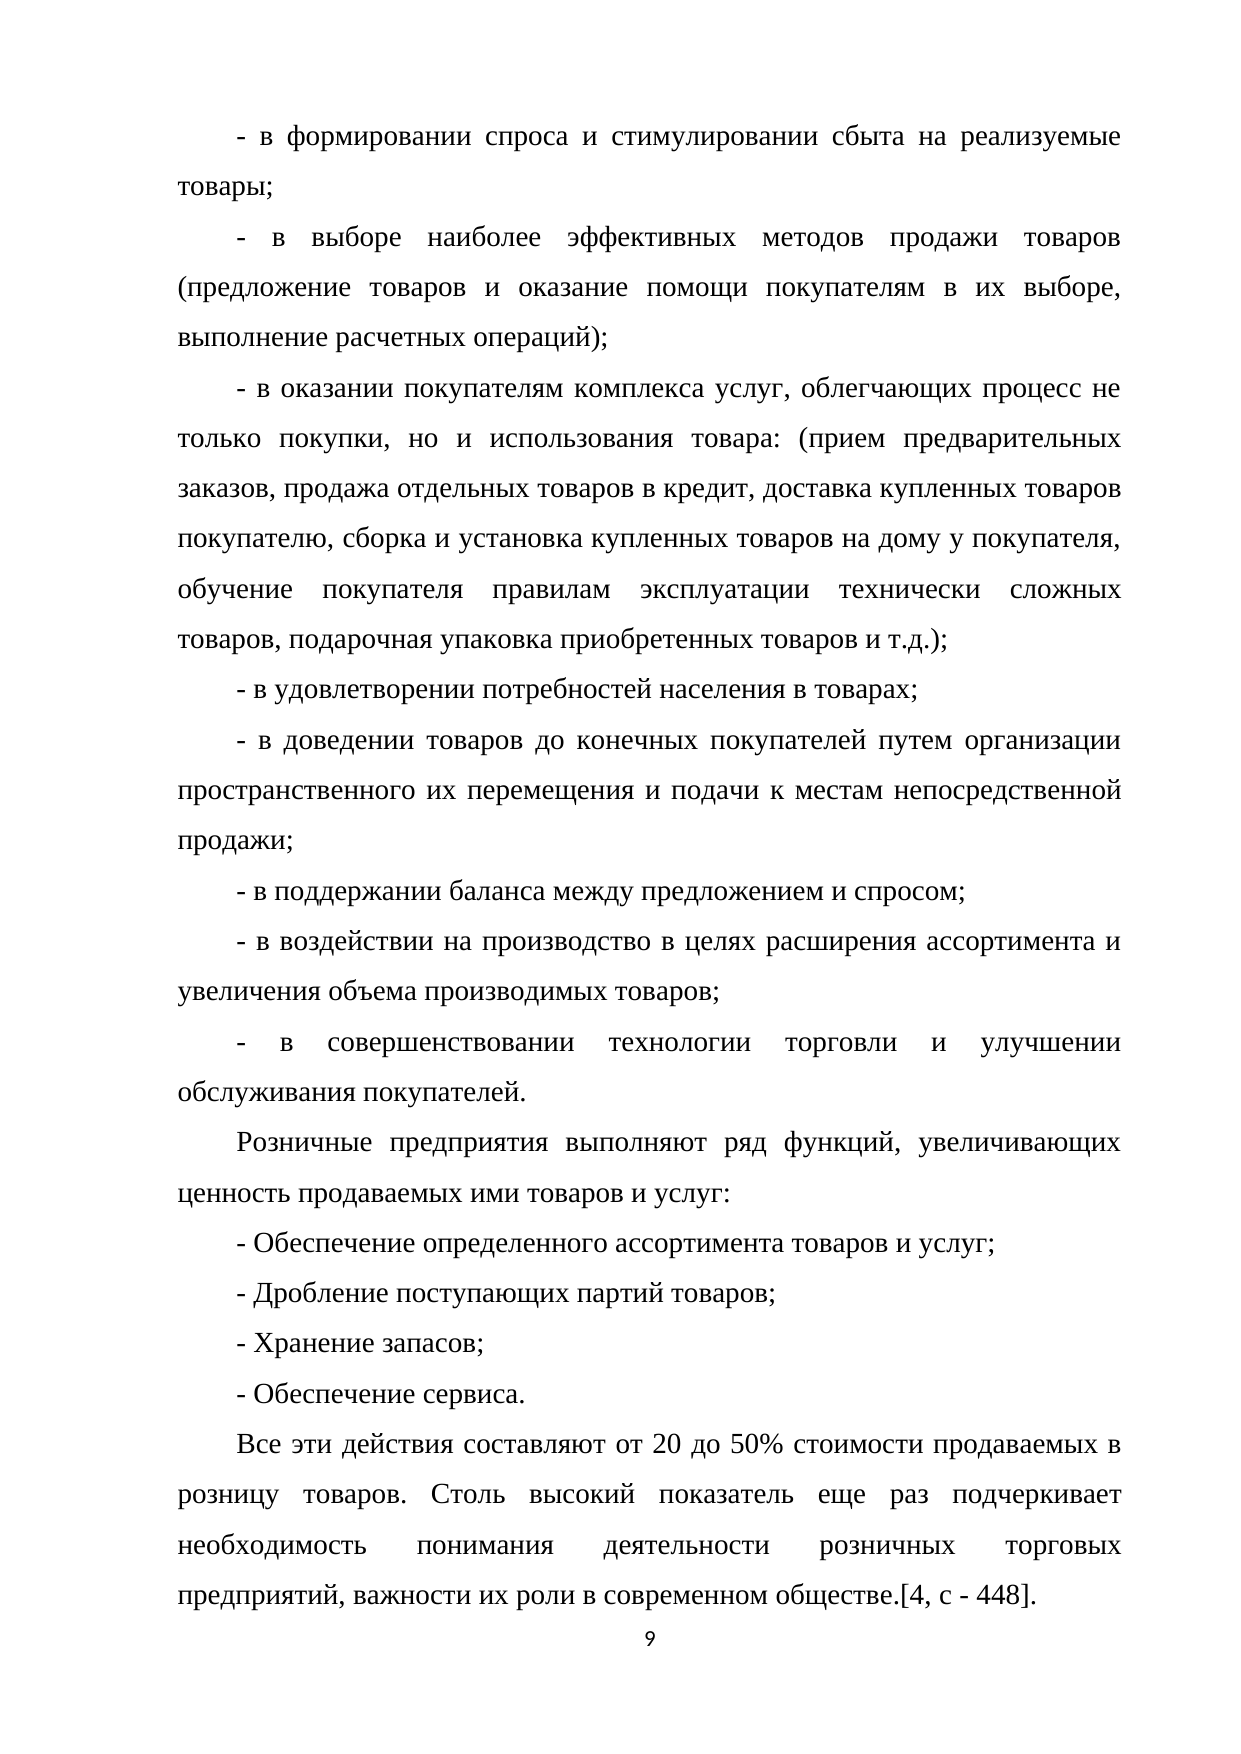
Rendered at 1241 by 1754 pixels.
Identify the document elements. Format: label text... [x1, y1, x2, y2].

text - Дробление поступающих партий товаров; [177, 1275, 1122, 1309]
text - в оказании покупателям комплекса услуг, облегчающих процесс не только покупки, но и использования товара: (прием предварительных заказов, продажа отдельных товаров в кредит, доставка купленных товаров покупателю, сборка и установка купленных товаров на дому у покупателя, обучение покупателя правилам эксплуатации технически сложных товаров, подарочная упаковка приобретенных товаров и т.д.); [177, 370, 1122, 655]
text - в выборе наиболее эффективных методов продажи товаров (предложение товаров и оказание помощи покупателям в их выборе, выполнение расчетных операций); [177, 219, 1122, 353]
text - в формировании спроса и стимулировании сбыта на реализуемые товары; [177, 118, 1122, 202]
text - Обеспечение сервиса. [177, 1376, 1122, 1409]
text - Обеспечение определенного ассортимента товаров и услуг; [177, 1225, 1122, 1258]
text Розничные предприятия выполняют ряд функций, увеличивающих ценность продаваемых ими товаров и услуг: [177, 1124, 1122, 1208]
text - в доведении товаров до конечных покупателей путем организации пространственного их перемещения и подачи к местам непосредственной продажи; [177, 722, 1122, 856]
text - в поддержании баланса между предложением и спросом; [177, 873, 1122, 906]
text - Хранение запасов; [177, 1326, 1122, 1359]
text - в удовлетворении потребностей населения в товарах; [177, 672, 1122, 705]
text Все эти действия составляют от 20 до 50% стоимости продаваемых в розницу товаров. Столь высокий показатель еще раз подчеркивает необходимость понимания деятельности розничных торговых предприятий, важности их роли в современном обществе.[4, c - 448]. [177, 1426, 1122, 1611]
text - в совершенствовании технологии торговли и улучшении обслуживания покупателей. [177, 1024, 1122, 1108]
text - в воздействии на производство в целях расширения ассортимента и увеличения объема производимых товаров; [177, 923, 1122, 1007]
